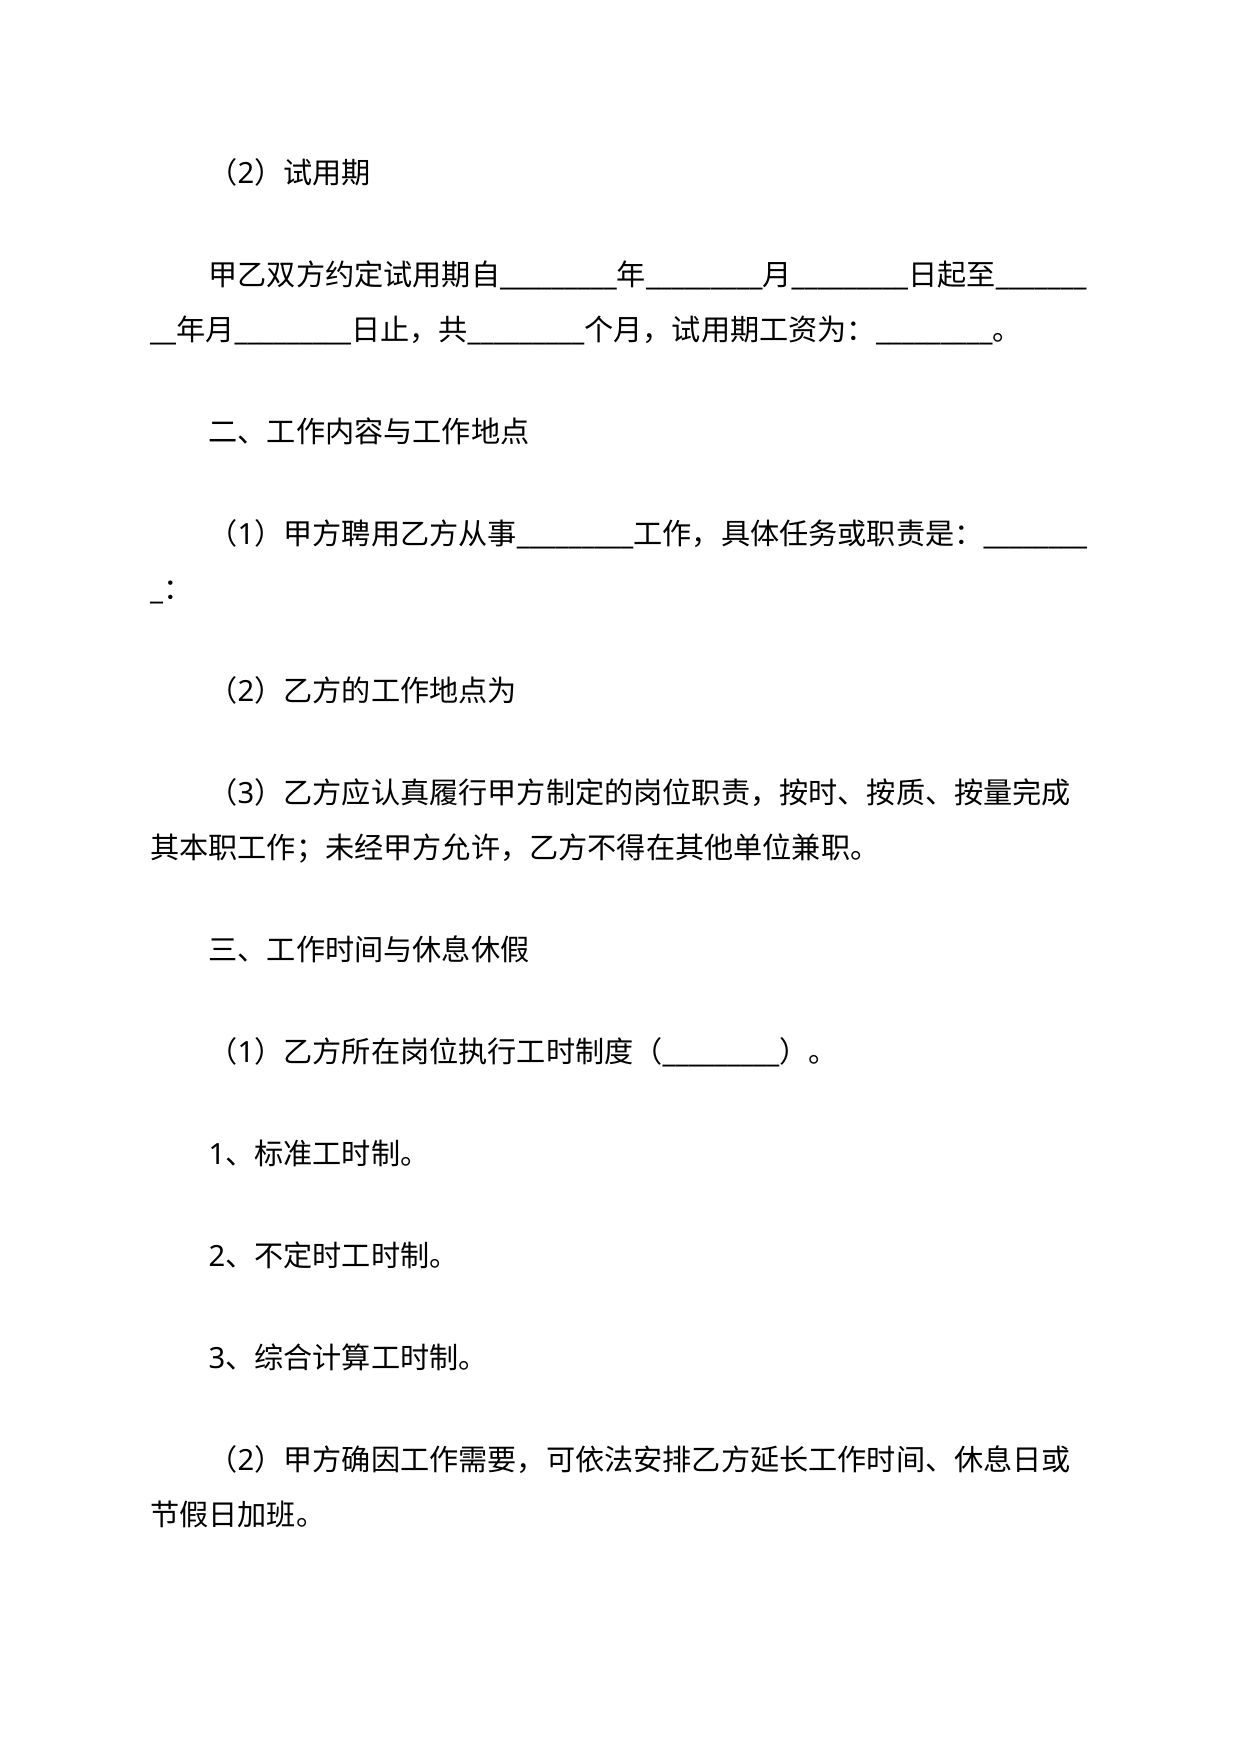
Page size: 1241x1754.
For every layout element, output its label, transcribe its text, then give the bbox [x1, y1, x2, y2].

text 3、综合计算工时制。 [150, 1334, 1090, 1377]
text 甲乙双方约定试用期自_________年_________月_________日起至_________年月_________日止，共_________个月，试用期工资为：_________。 [150, 252, 1090, 349]
text （2）乙方的工作地点为 [150, 668, 1090, 710]
text 1、标准工时制。 [150, 1130, 1090, 1173]
text 2、不定时工时制。 [150, 1232, 1090, 1274]
text （1）甲方聘用乙方从事_________工作，具体任务或职责是：_________： [150, 511, 1090, 608]
text 二、工作内容与工作地点 [150, 409, 1090, 451]
text （1）乙方所在岗位执行工时制度（_________）。 [150, 1028, 1090, 1071]
text 三、工作时间与休息休假 [150, 926, 1090, 969]
text （3）乙方应认真履行甲方制定的岗位职责，按时、按质、按量完成其本职工作；未经甲方允许，乙方不得在其他单位兼职。 [150, 770, 1090, 867]
text （2）试用期 [150, 150, 1090, 192]
text （2）甲方确因工作需要，可依法安排乙方延长工作时间、休息日或节假日加班。 [150, 1436, 1090, 1533]
